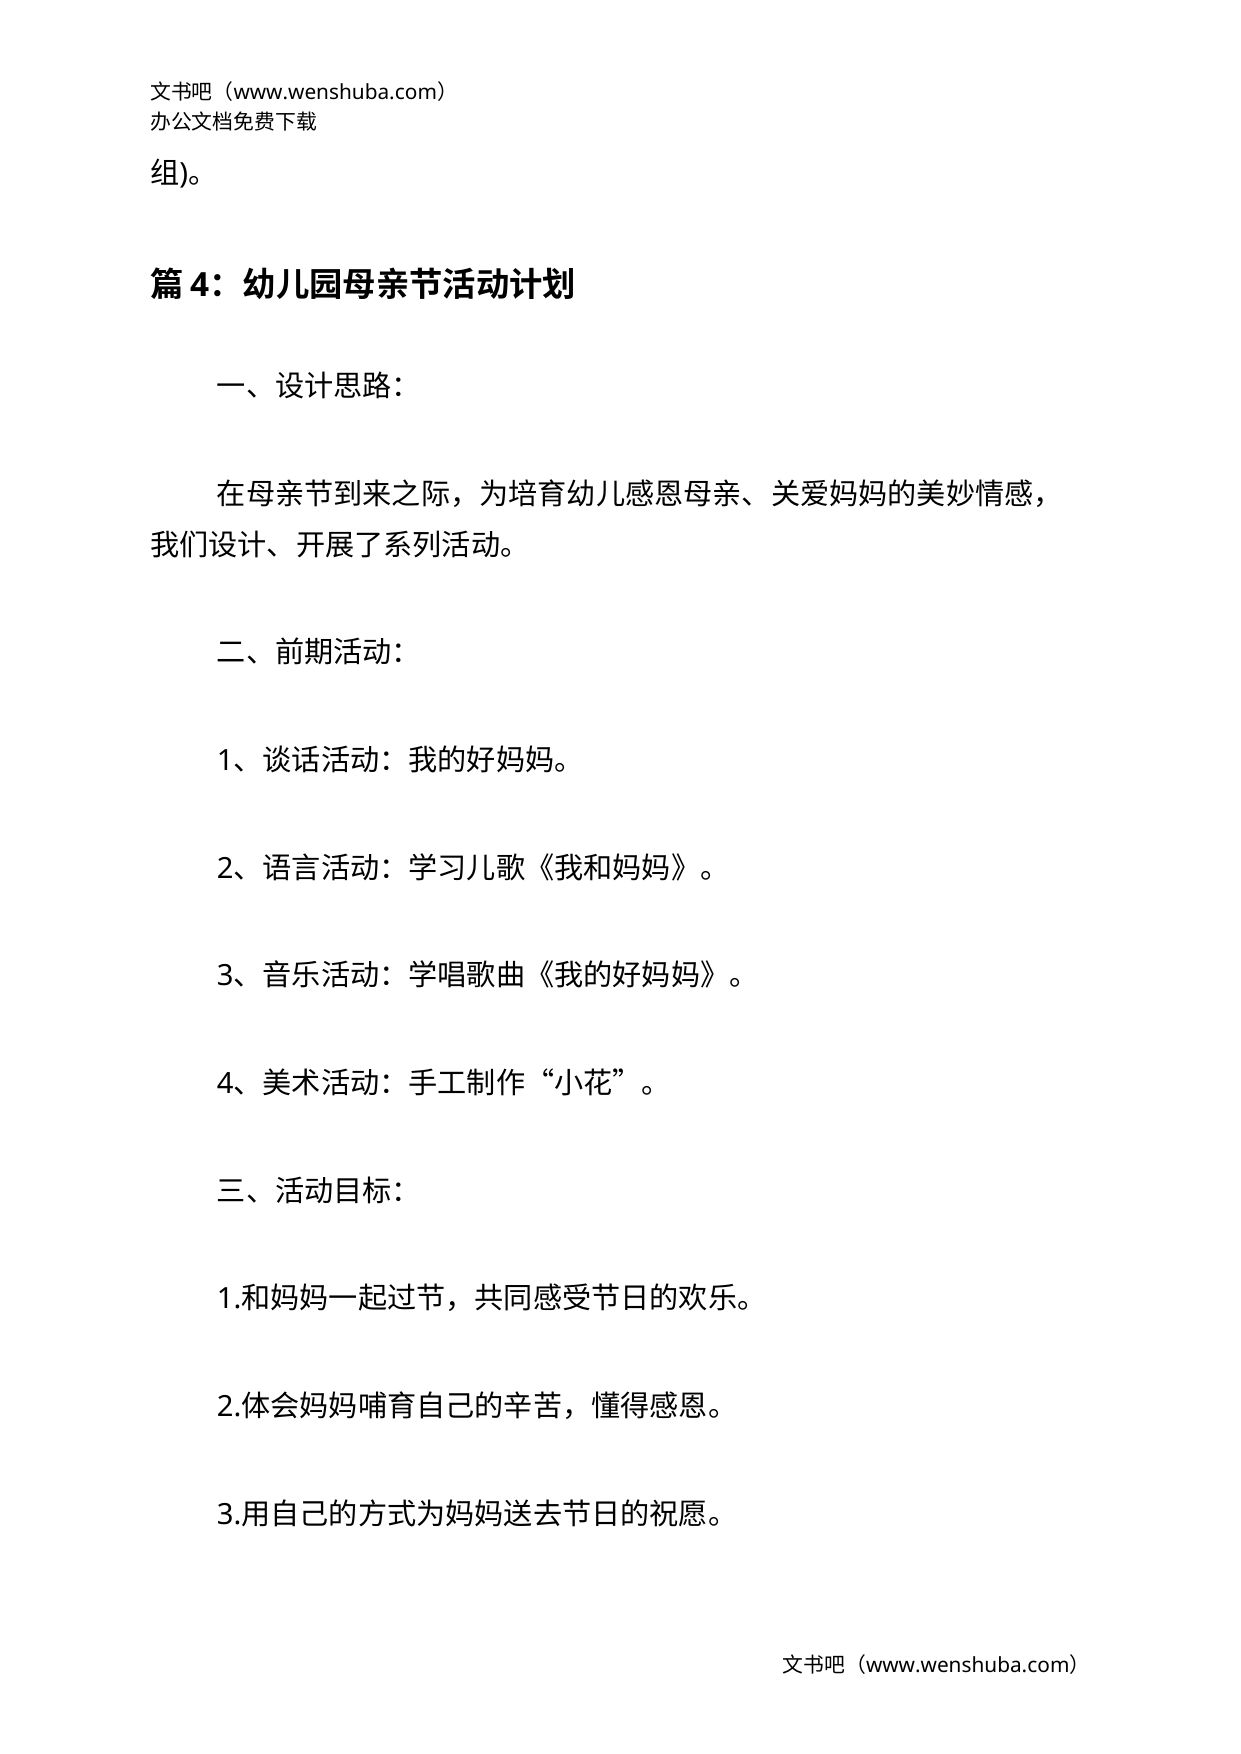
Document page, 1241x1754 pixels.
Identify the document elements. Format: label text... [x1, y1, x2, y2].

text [150, 150, 1090, 192]
text 1、谈话活动：我的好妈妈。 [150, 737, 1090, 779]
text 二、前期活动： [150, 629, 1090, 671]
text 三、活动目标： [150, 1167, 1090, 1210]
text 3、音乐活动：学唱歌曲《我的好妈妈》。 [150, 952, 1090, 994]
text 2.体会妈妈哺育自己的辛苦，懂得感恩。 [150, 1383, 1090, 1425]
text 2、语言活动：学习儿歌《我和妈妈》。 [150, 844, 1090, 887]
text 在母亲节到来之际，为培育幼儿感恩母亲、关爱妈妈的美妙情感，我们设计、开展了系列活动。 [150, 471, 1090, 564]
text 3.用自己的方式为妈妈送去节日的祝愿。 [150, 1490, 1090, 1533]
text 一、设计思路： [150, 363, 1090, 405]
text 1.和妈妈一起过节，共同感受节日的欢乐。 [150, 1275, 1090, 1317]
text 篇4：幼儿园母亲节活动计划 [150, 258, 1090, 306]
text 4、美术活动：手工制作“小花”。 [150, 1060, 1090, 1102]
